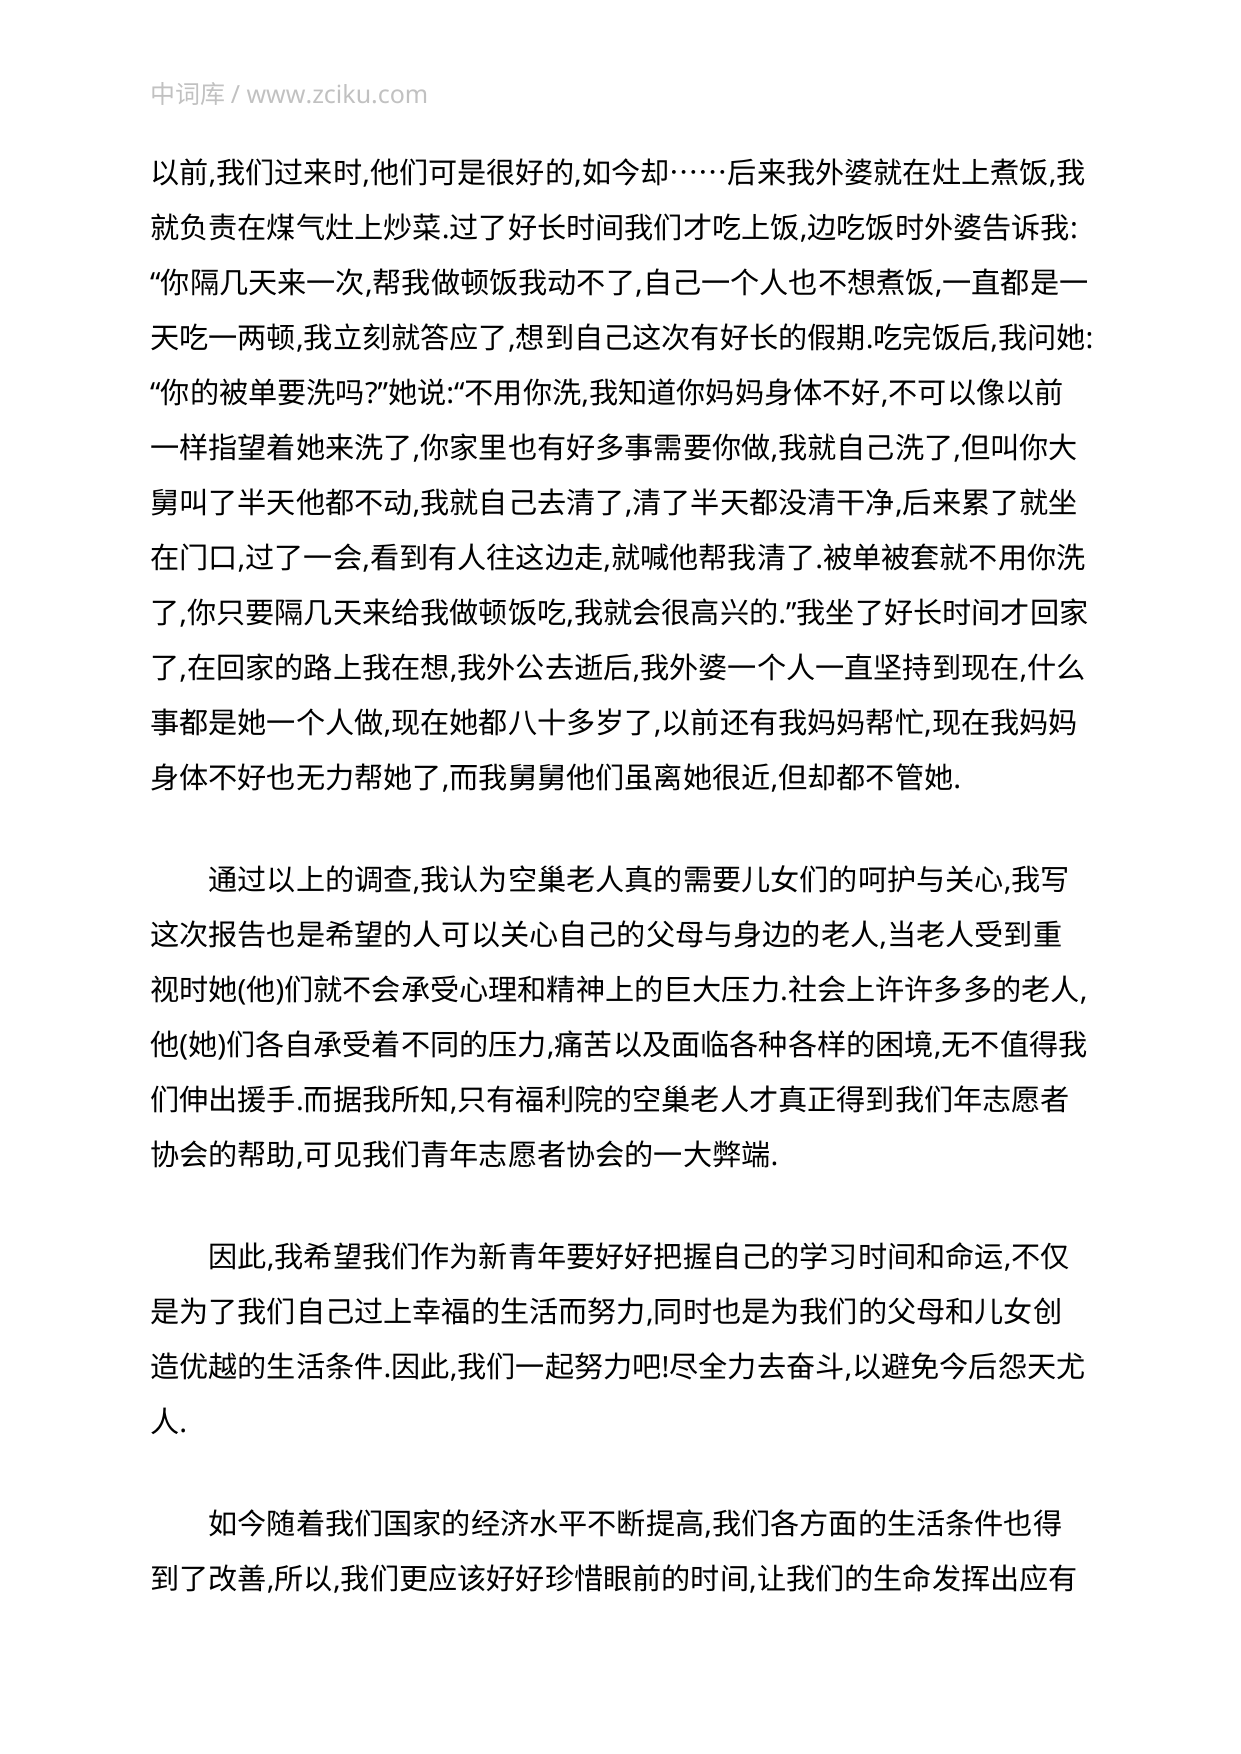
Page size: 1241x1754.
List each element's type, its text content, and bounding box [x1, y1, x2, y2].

text 通过以上的调查,我认为空巢老人真的需要儿女们的呵护与关心,我写这次报告也是希望的人可以关心自己的父母与身边的老人,当老人受到重视时她(他)们就不会承受心理和精神上的巨大压力.社会上许许多多的老人,他(她)们各自承受着不同的压力,痛苦以及面临各种各样的困境,无不值得我们伸出援手.而据我所知,只有福利院的空巢老人才真正得到我们年志愿者协会的帮助,可见我们青年志愿者协会的一大弊端. [150, 857, 1090, 1174]
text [150, 150, 1090, 797]
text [150, 1501, 1090, 1598]
text 因此,我希望我们作为新青年要好好把握自己的学习时间和命运,不仅是为了我们自己过上幸福的生活而努力,同时也是为我们的父母和儿女创造优越的生活条件.因此,我们一起努力吧!尽全力去奋斗,以避免今后怨天尤人. [150, 1234, 1090, 1441]
